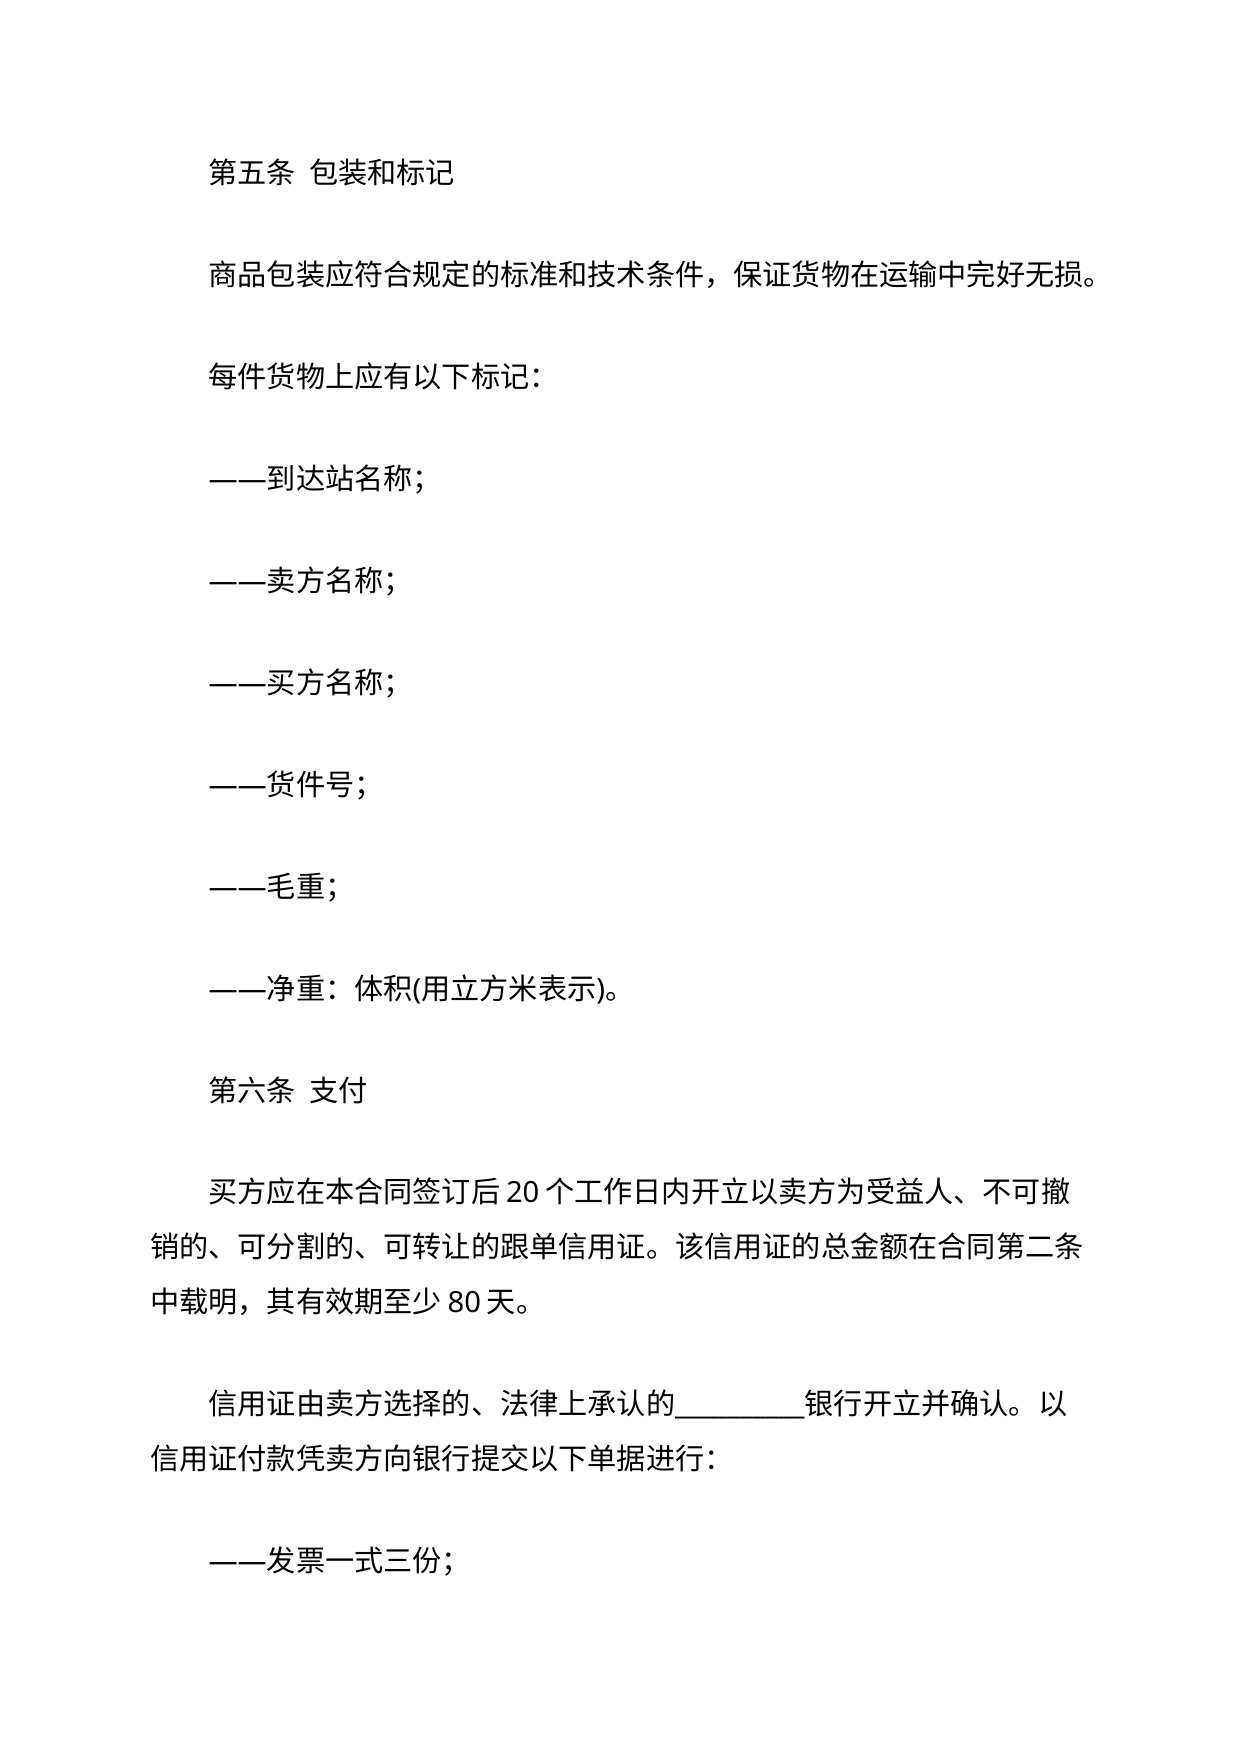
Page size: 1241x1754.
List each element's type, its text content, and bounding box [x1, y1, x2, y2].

text ——卖方名称； [150, 557, 1090, 600]
text ——货件号； [150, 761, 1090, 804]
text 每件货物上应有以下标记： [150, 353, 1090, 396]
text ——到达站名称； [150, 455, 1090, 498]
text 信用证由卖方选择的、法律上承认的__________银行开立并确认。以信用证付款凭卖方向银行提交以下单据进行： [150, 1381, 1090, 1478]
text ——毛重； [150, 863, 1090, 906]
text 买方应在本合同签订后20个工作日内开立以卖方为受益人、不可撤销的、可分割的、可转让的跟单信用证。该信用证的总金额在合同第二条中载明，其有效期至少80天。 [150, 1169, 1090, 1321]
text ——买方名称； [150, 659, 1090, 702]
text 商品包装应符合规定的标准和技术条件，保证货物在运输中完好无损。 [150, 252, 1090, 294]
text 第六条 支付 [150, 1067, 1090, 1109]
text ——净重：体积(用立方米表示)。 [150, 965, 1090, 1008]
text ——发票一式三份； [150, 1538, 1090, 1580]
text 第五条 包装和标记 [150, 150, 1090, 192]
